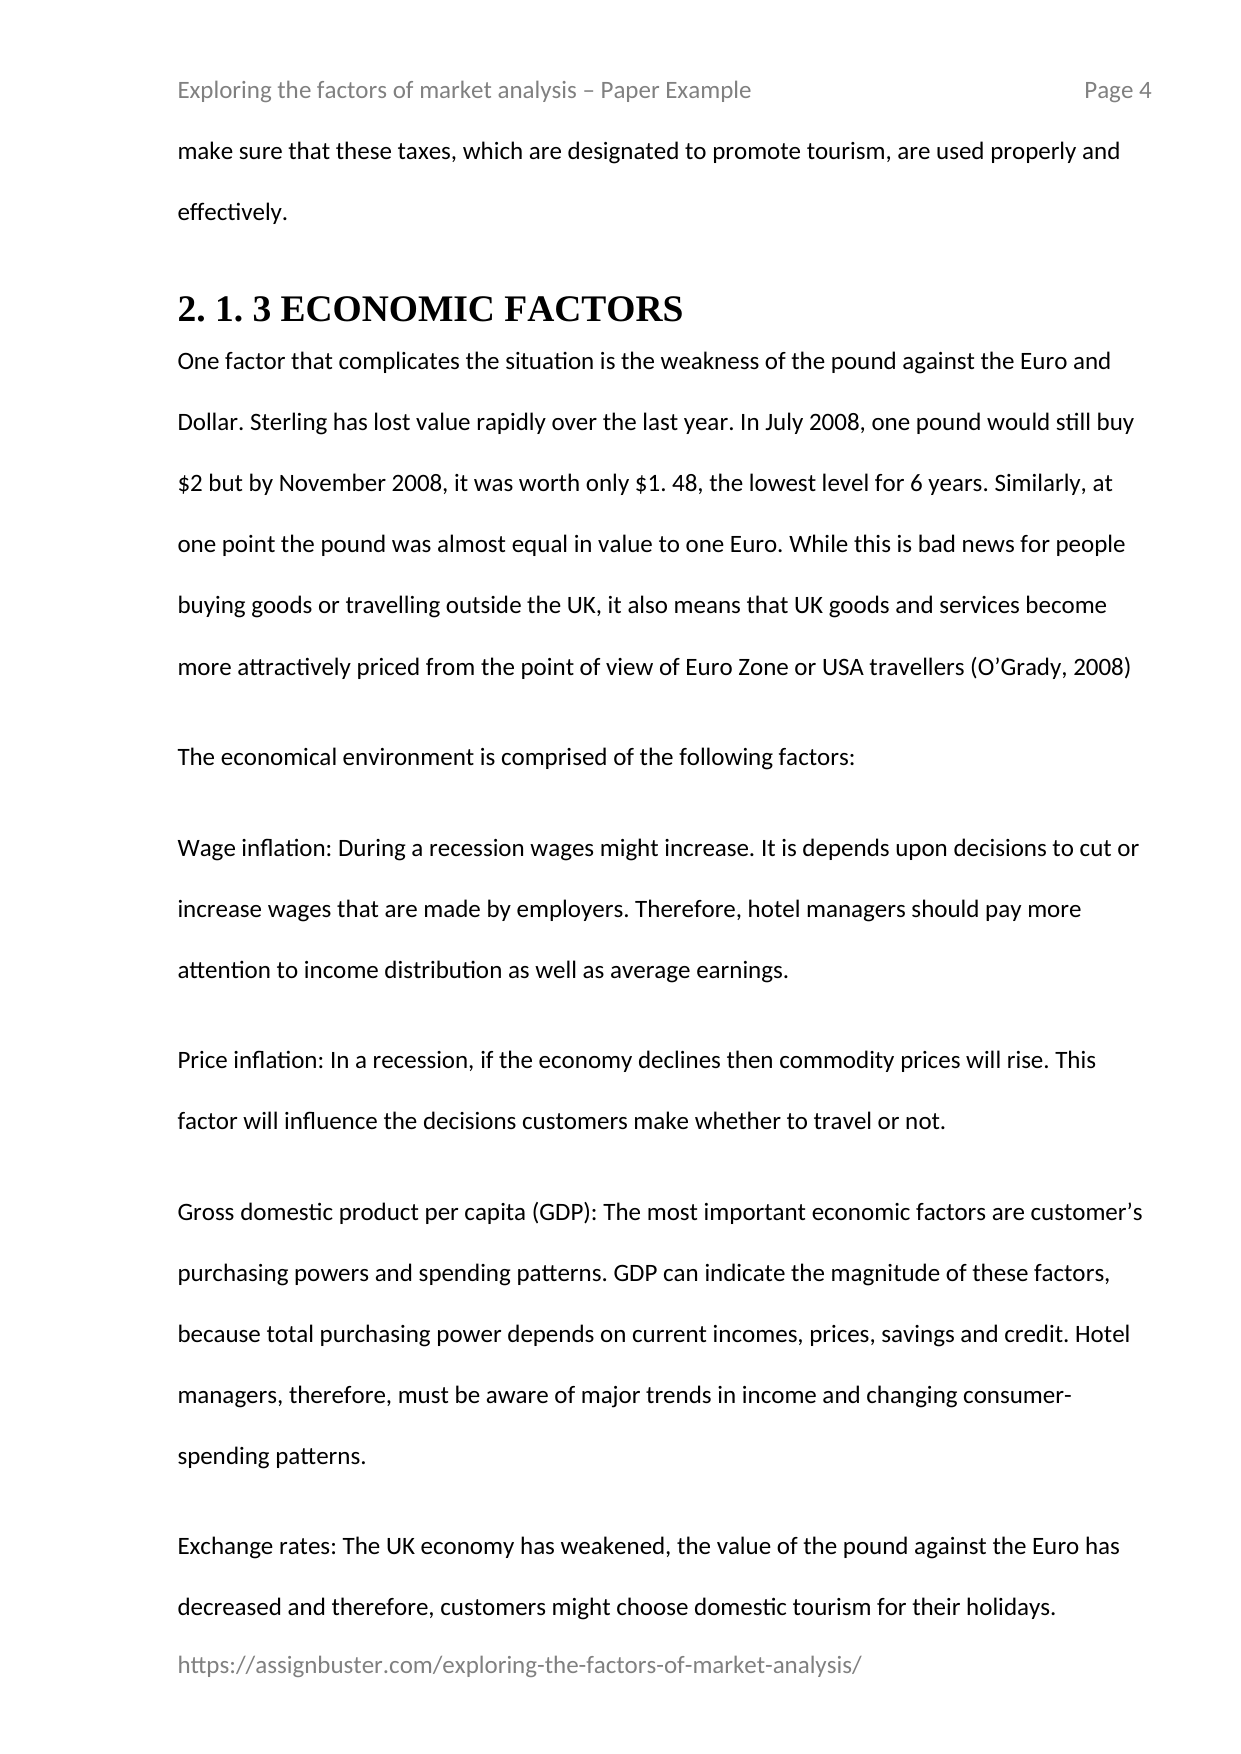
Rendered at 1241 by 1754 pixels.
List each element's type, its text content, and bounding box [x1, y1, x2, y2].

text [177, 135, 1152, 226]
subtitle 2. 1. 3 ECONOMIC FACTORS [177, 286, 1152, 329]
text One factor that complicates the situation is the weakness of the pound against the Euro and Dollar. Sterling has lost value rapidly over the last year. In July 2008, one pound would still buy $2 but by November 2008, it was worth only $1. 48, the lowest level for 6 years. Similarly, at one point the pound was almost equal in value to one Euro. While this is bad news for people buying goods or travelling outside the UK, it also means that UK goods and services become more attractively priced from the point of view of Euro Zone or USA travellers (O’Grady, 2008) [177, 345, 1152, 681]
text Exchange rates: The UK economy has weakened, the value of the pound against the Euro has decreased and therefore, customers might choose domestic tourism for their holidays. [177, 1531, 1152, 1622]
text The economical environment is comprised of the following factors: [177, 741, 1152, 772]
text Gross domestic product per capita (GDP): The most important economic factors are customer’s purchasing powers and spending patterns. GDP can indicate the magnitude of these factors, because total purchasing power depends on current incomes, prices, savings and credit. Hotel managers, therefore, must be aware of major trends in income and changing consumer-spending patterns. [177, 1196, 1152, 1471]
text Wage inflation: During a recession wages might increase. It is depends upon decisions to cut or increase wages that are made by employers. Therefore, hotel managers should pay more attention to income distribution as well as average earnings. [177, 832, 1152, 984]
text Price inflation: In a recession, if the economy declines then commodity prices will rise. This factor will influence the decisions customers make whether to travel or not. [177, 1044, 1152, 1136]
